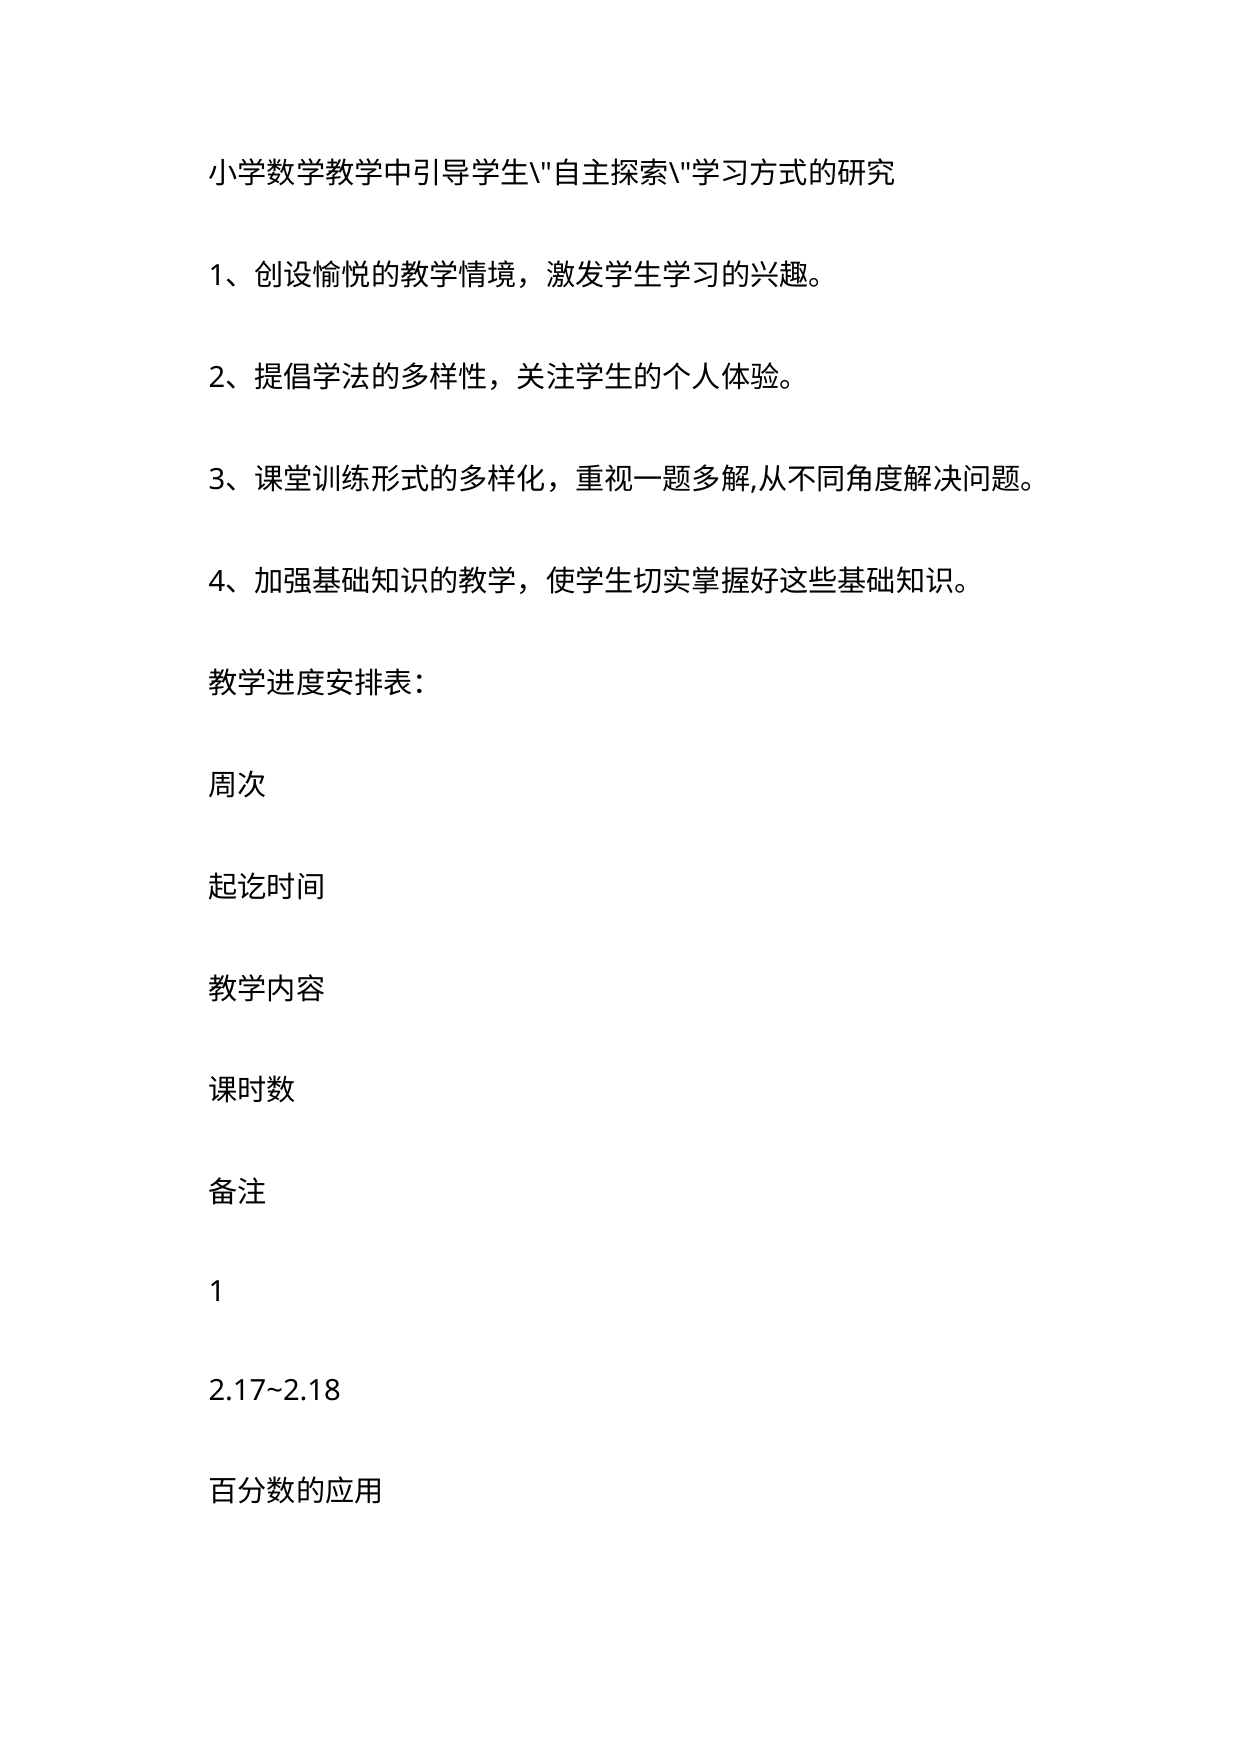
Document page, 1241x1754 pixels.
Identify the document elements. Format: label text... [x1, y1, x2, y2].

text 起讫时间 [150, 863, 1090, 906]
text 小学数学教学中引导学生\"自主探索\"学习方式的研究 [150, 150, 1090, 192]
text 课时数 [150, 1067, 1090, 1109]
text 1 [150, 1271, 1090, 1310]
text 4、加强基础知识的教学，使学生切实掌握好这些基础知识。 [150, 558, 1090, 600]
text 教学进度安排表： [150, 660, 1090, 702]
text 1、创设愉悦的教学情境，激发学生学习的兴趣。 [150, 252, 1090, 294]
text 备注 [150, 1169, 1090, 1211]
text 2.17~2.18 [150, 1369, 1090, 1409]
text 周次 [150, 762, 1090, 804]
text 教学内容 [150, 965, 1090, 1007]
text 百分数的应用 [150, 1467, 1090, 1510]
text 2、提倡学法的多样性，关注学生的个人体验。 [150, 354, 1090, 396]
text 3、课堂训练形式的多样化，重视一题多解,从不同角度解决问题。 [150, 456, 1090, 498]
